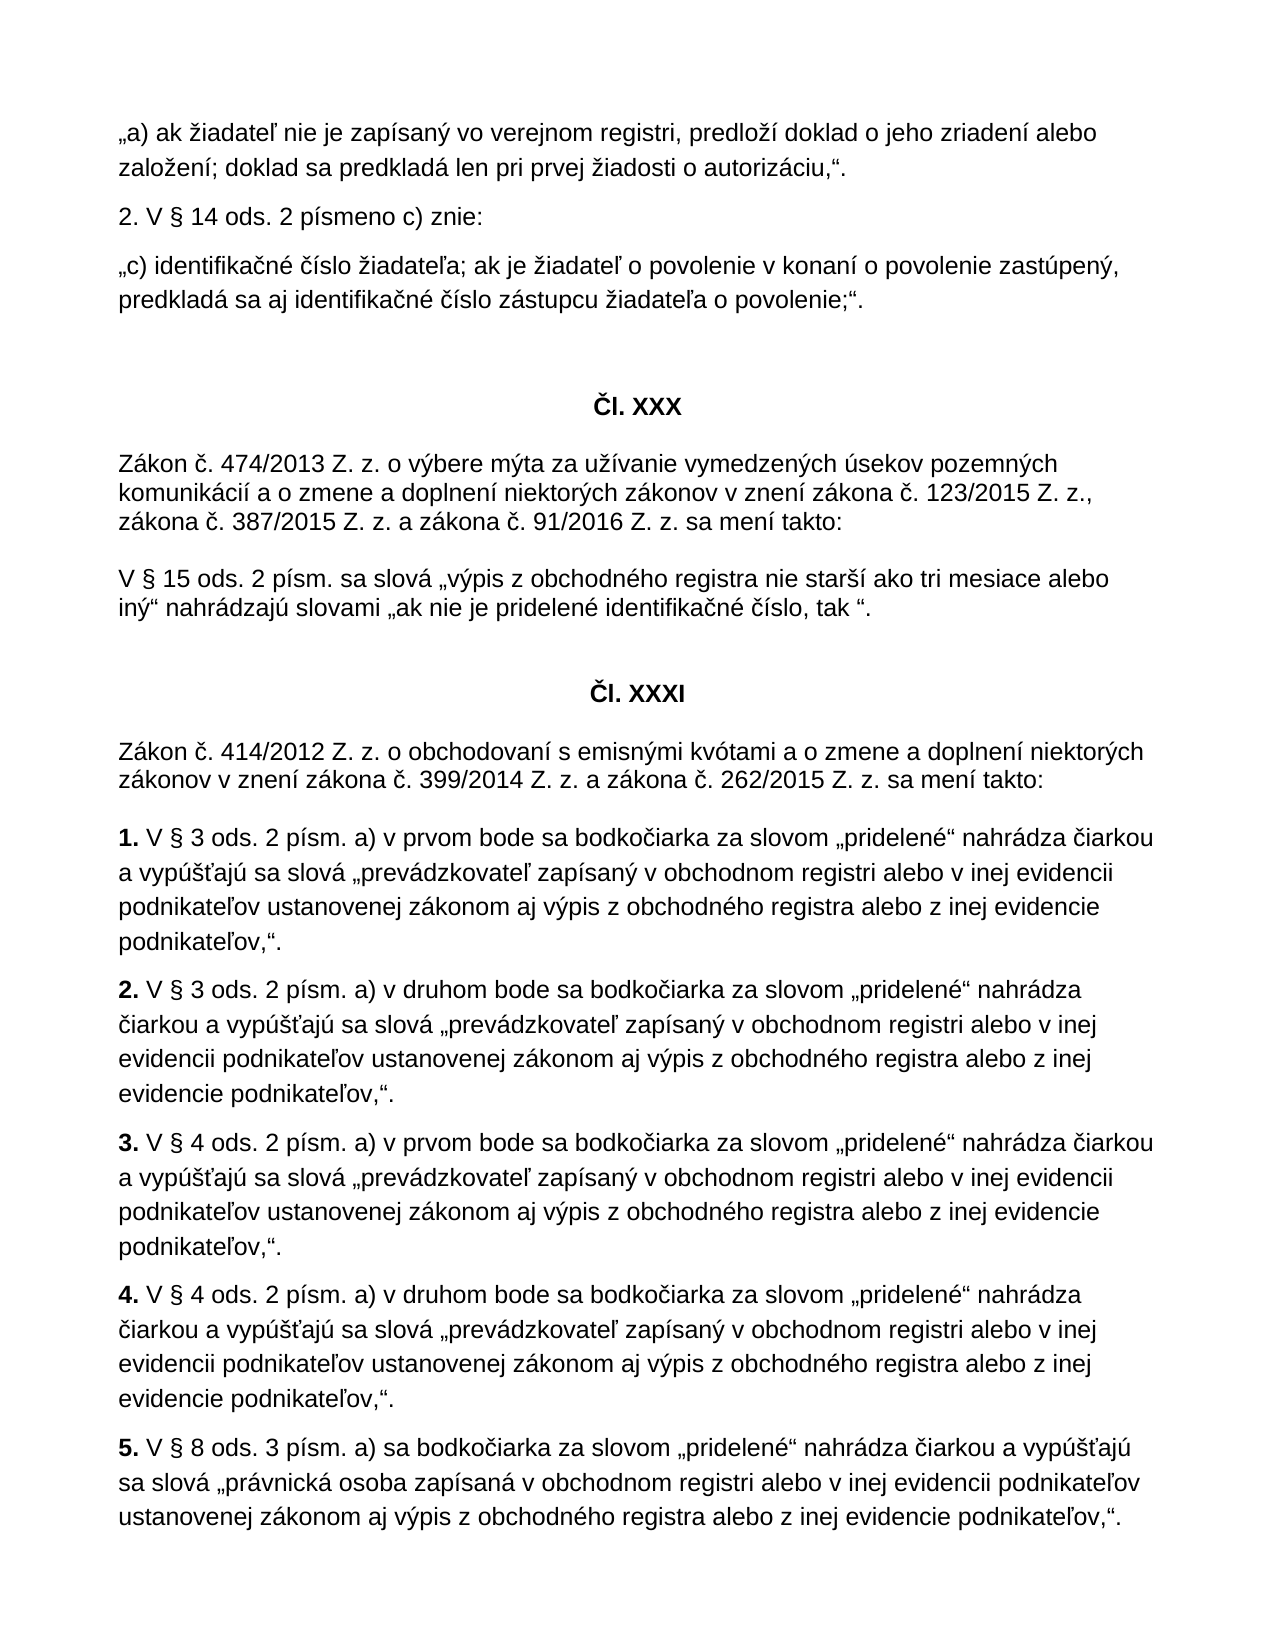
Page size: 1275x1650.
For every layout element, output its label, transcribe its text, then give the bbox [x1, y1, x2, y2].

text V § 15 ods. 2 písm. sa slová „výpis z obchodného registra nie starší ako tri mesiace alebo iný“ nahrádzajú slovami „ak nie je pridelené identifikačné číslo, tak “. [118, 564, 1157, 622]
text Čl. XXX [118, 392, 1157, 421]
text 4. V § 4 ods. 2 písm. a) v druhom bode sa bodkočiarka za slovom „pridelené“ nahrádza čiarkou a vypúšťajú sa slová „prevádzkovateľ zapísaný v obchodnom registri alebo v inej evidencii podnikateľov ustanovenej zákonom aj výpis z obchodného registra alebo z inej evidencie podnikateľov,“. [118, 1281, 1157, 1413]
text „c) identifikačné číslo žiadateľa; ak je žiadateľ o povolenie v konaní o povolenie zastúpený, predkladá sa aj identifikačné číslo zástupcu žiadateľa o povolenie;“. [118, 251, 1157, 314]
text 5. V § 8 ods. 3 písm. a) sa bodkočiarka za slovom „pridelené“ nahrádza čiarkou a vypúšťajú sa slová „právnická osoba zapísaná v obchodnom registri alebo v inej evidencii podnikateľov ustanovenej zákonom aj výpis z obchodného registra alebo z inej evidencie podnikateľov,“. [118, 1433, 1157, 1531]
text Čl. XXXI [118, 679, 1157, 708]
text 2. V § 3 ods. 2 písm. a) v druhom bode sa bodkočiarka za slovom „pridelené“ nahrádza čiarkou a vypúšťajú sa slová „prevádzkovateľ zapísaný v obchodnom registri alebo v inej evidencii podnikateľov ustanovenej zákonom aj výpis z obchodného registra alebo z inej evidencie podnikateľov,“. [118, 976, 1157, 1108]
text „a) ak žiadateľ nie je zapísaný vo verejnom registri, predloží doklad o jeho zriadení alebo založení; doklad sa predkladá len pri prvej žiadosti o autorizáciu,“. [118, 118, 1157, 181]
text Zákon č. 474/2013 Z. z. o výbere mýta za užívanie vymedzených úsekov pozemných komunikácií a o zmene a doplnení niektorých zákonov v znení zákona č. 123/2015 Z. z., zákona č. 387/2015 Z. z. a zákona č. 91/2016 Z. z. sa mení takto: [118, 449, 1157, 536]
text 1. V § 3 ods. 2 písm. a) v prvom bode sa bodkočiarka za slovom „pridelené“ nahrádza čiarkou a vypúšťajú sa slová „prevádzkovateľ zapísaný v obchodnom registri alebo v inej evidencii podnikateľov ustanovenej zákonom aj výpis z obchodného registra alebo z inej evidencie podnikateľov,“. [118, 823, 1157, 955]
text 3. V § 4 ods. 2 písm. a) v prvom bode sa bodkočiarka za slovom „pridelené“ nahrádza čiarkou a vypúšťajú sa slová „prevádzkovateľ zapísaný v obchodnom registri alebo v inej evidencii podnikateľov ustanovenej zákonom aj výpis z obchodného registra alebo z inej evidencie podnikateľov,“. [118, 1128, 1157, 1260]
text 2. V § 14 ods. 2 písmeno c) znie: [118, 202, 1157, 230]
text Zákon č. 414/2012 Z. z. o obchodovaní s emisnými kvótami a o zmene a doplnení niektorých zákonov v znení zákona č. 399/2014 Z. z. a zákona č. 262/2015 Z. z. sa mení takto: [118, 737, 1157, 794]
